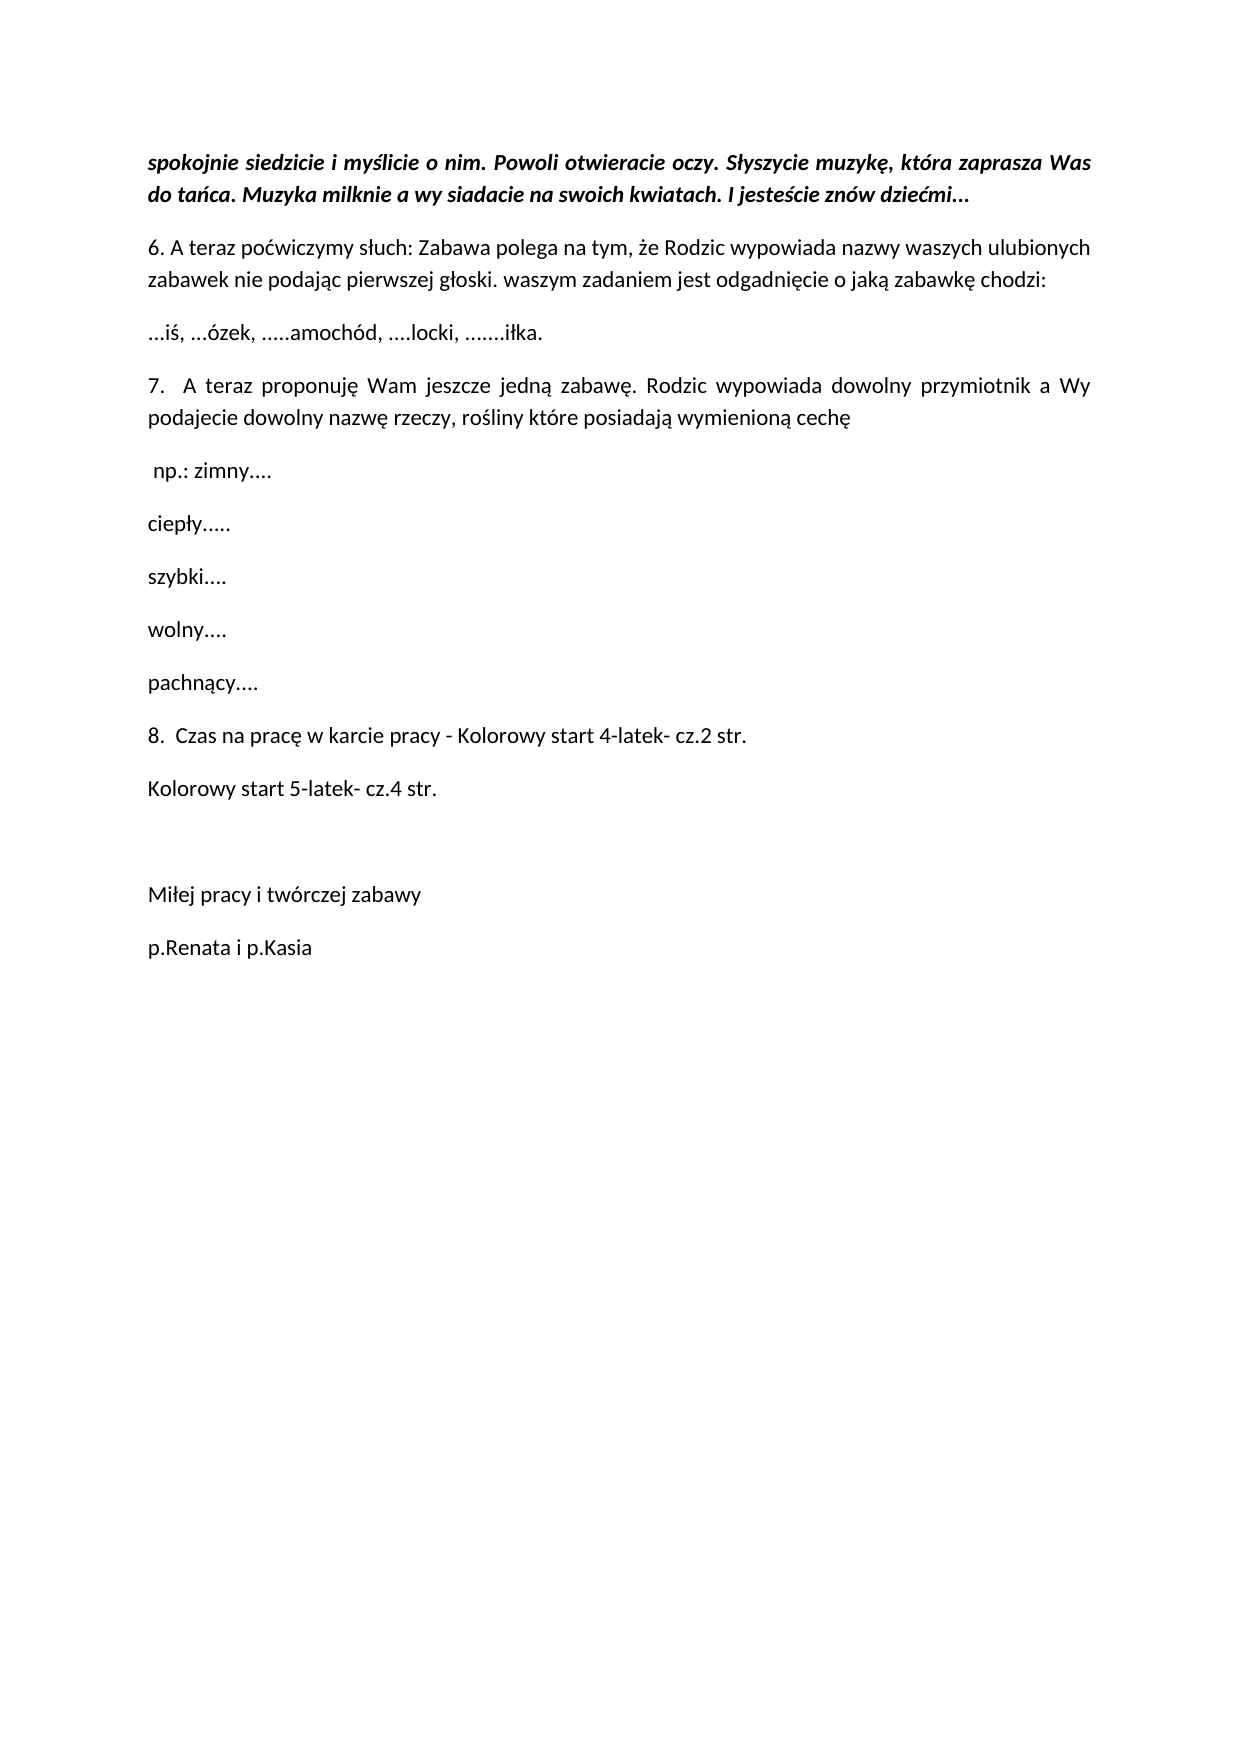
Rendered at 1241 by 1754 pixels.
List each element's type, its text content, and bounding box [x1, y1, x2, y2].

text 7. A teraz proponuję Wam jeszcze jedną zabawę. Rodzic wypowiada dowolny przymiotnik a Wy podajecie dowolny nazwę rzeczy, rośliny które posiadają wymienioną cechę [148, 371, 1093, 431]
text szybki.... [148, 562, 1093, 590]
text 6. A teraz poćwiczymy słuch: Zabawa polega na tym, że Rodzic wypowiada nazwy waszych ulubionych zabawek nie podając pierwszej głoski. waszym zadaniem jest odgadnięcie o jaką zabawkę chodzi: [148, 233, 1093, 293]
text Miłej pracy i twórczej zabawy [148, 880, 1093, 908]
text 8. Czas na pracę w karcie pracy - Kolorowy start 4-latek- cz.2 str. [148, 721, 1093, 749]
text ...iś, ...ózek, .....amochód, ....locki, .......iłka. [148, 318, 1093, 346]
text ciepły..... [148, 509, 1093, 537]
text pachnący.... [148, 668, 1093, 696]
text wolny.... [148, 615, 1093, 643]
text np.: zimny.... [148, 456, 1093, 484]
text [148, 148, 1093, 208]
text Kolorowy start 5-latek- cz.4 str. [148, 774, 1093, 802]
text p.Renata i p.Kasia [148, 933, 1093, 961]
